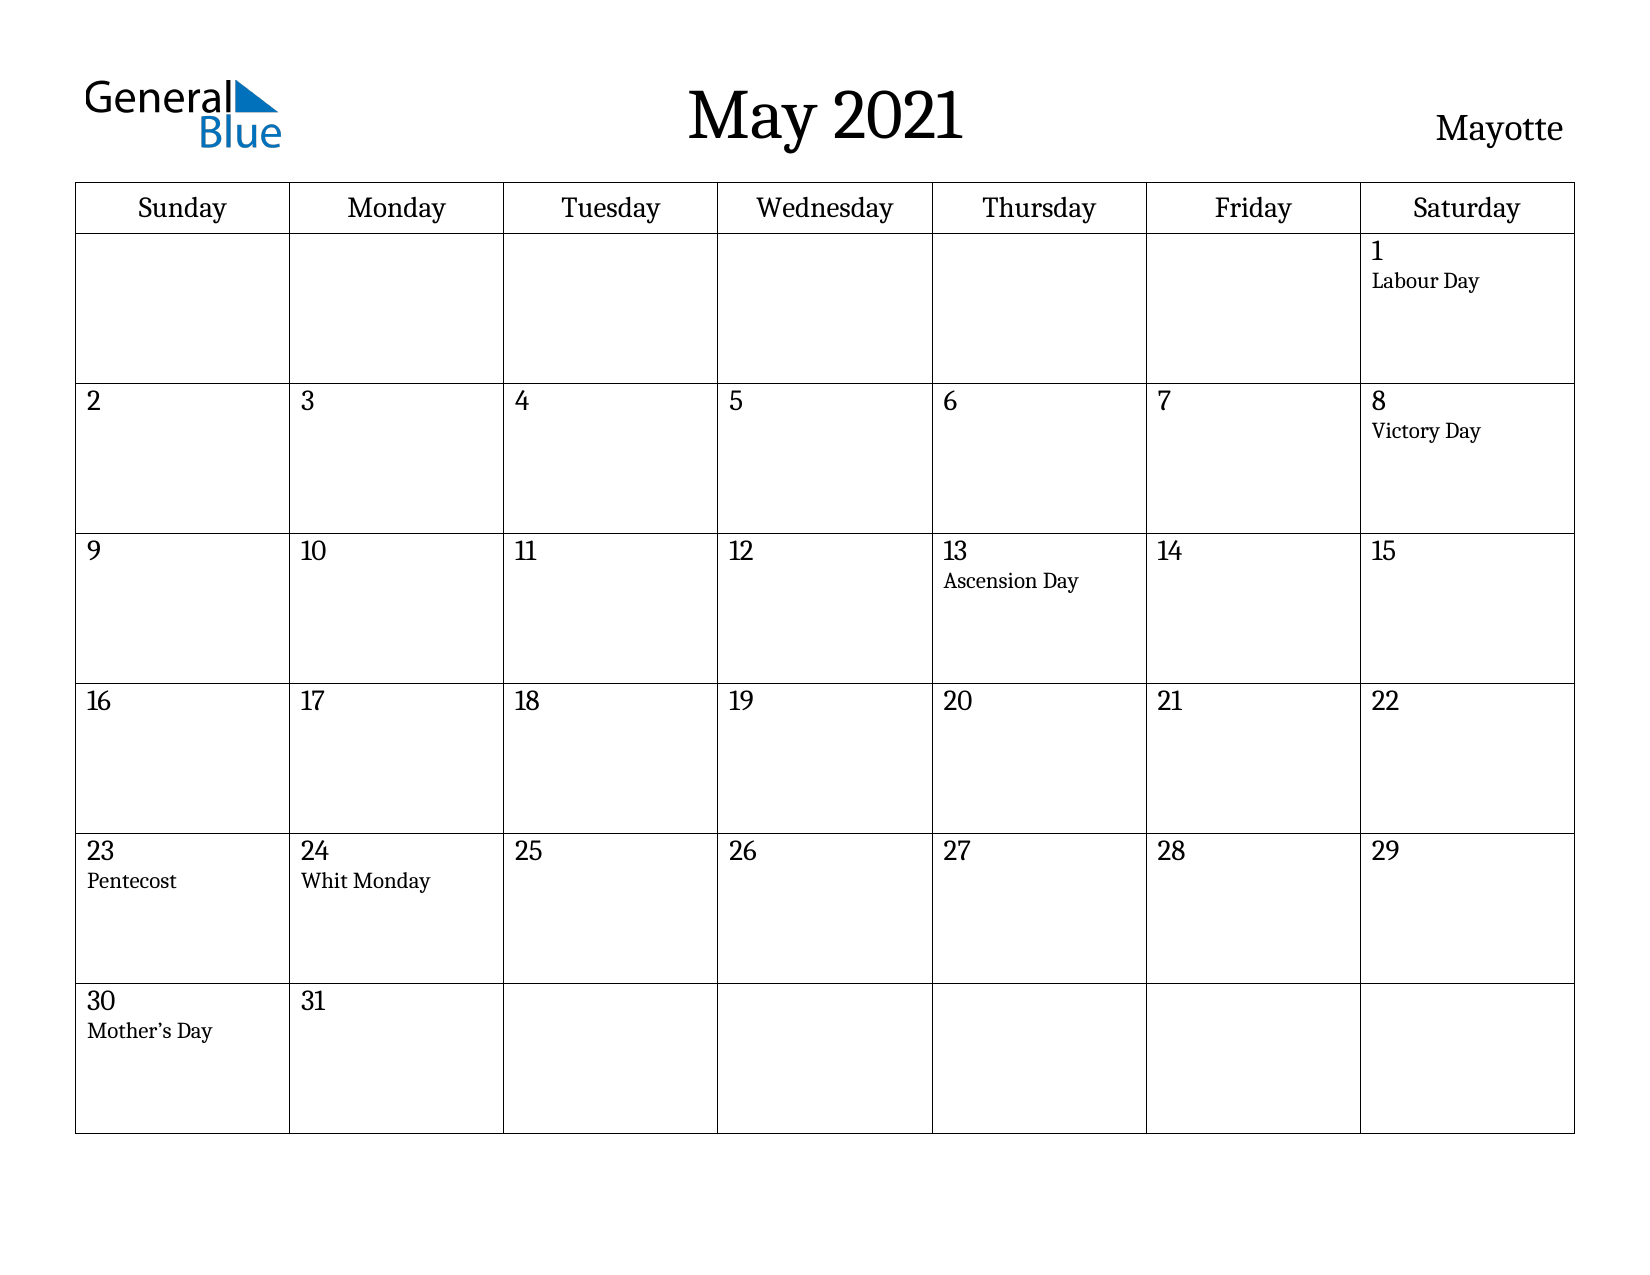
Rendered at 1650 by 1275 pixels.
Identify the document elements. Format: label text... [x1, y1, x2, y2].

table_cell [718, 1018, 932, 1133]
table_cell [933, 234, 1146, 267]
table_cell [1147, 1018, 1360, 1133]
table_cell 25 [504, 834, 717, 867]
table_cell [1147, 868, 1360, 983]
table_cell 9 [76, 534, 289, 567]
table_cell [933, 417, 1146, 533]
table_cell [290, 417, 503, 533]
table_cell [1147, 717, 1360, 833]
table_cell [718, 417, 932, 533]
table_cell 29 [1361, 834, 1574, 867]
table_cell [504, 417, 717, 533]
table_cell Ascension Day [933, 567, 1146, 683]
table_cell [290, 1018, 503, 1133]
table_cell 21 [1147, 684, 1360, 717]
table_cell Monday [290, 183, 503, 233]
table_cell 31 [290, 984, 503, 1017]
table_cell 24 [290, 834, 503, 867]
table_cell [718, 567, 932, 683]
picture [86, 80, 281, 148]
table_cell Whit Monday [290, 868, 503, 983]
table_cell 19 [718, 684, 932, 717]
table_cell [933, 267, 1146, 383]
table_cell 28 [1147, 834, 1360, 867]
table_cell [718, 868, 932, 983]
table_cell [76, 717, 289, 833]
table_cell 30 [76, 984, 289, 1017]
table_cell [1147, 984, 1360, 1017]
table_cell Labour Day [1361, 267, 1574, 383]
table_cell 2 [76, 384, 289, 417]
table_cell 14 [1147, 534, 1360, 567]
table_cell 20 [933, 684, 1146, 717]
table_cell 26 [718, 834, 932, 867]
table_cell Friday [1147, 183, 1360, 233]
table_cell 12 [718, 534, 932, 567]
table_cell [718, 267, 932, 383]
table_cell [718, 984, 932, 1017]
table_cell 3 [290, 384, 503, 417]
table_cell [933, 717, 1146, 833]
table_cell [76, 267, 289, 383]
table_cell Saturday [1361, 183, 1574, 233]
table_cell [76, 567, 289, 683]
table_cell [1147, 417, 1360, 533]
table_cell [1147, 234, 1360, 267]
table_cell Sunday [76, 183, 289, 233]
table_cell 16 [76, 684, 289, 717]
table_cell 4 [504, 384, 717, 417]
table_cell [504, 984, 717, 1017]
table_cell [76, 417, 289, 533]
table_cell 5 [718, 384, 932, 417]
table_cell [76, 234, 289, 267]
table_cell [1147, 267, 1360, 383]
table_cell 15 [1361, 534, 1574, 567]
table_cell [1361, 868, 1574, 983]
table_cell Mother’s Day [76, 1018, 289, 1133]
table_cell [933, 868, 1146, 983]
table_cell [933, 984, 1146, 1017]
table_cell Pentecost [76, 868, 289, 983]
table_cell 7 [1147, 384, 1360, 417]
table_cell [290, 234, 503, 267]
table_cell [504, 234, 717, 267]
table_cell [504, 868, 717, 983]
table_cell 27 [933, 834, 1146, 867]
table_header Mayotte [1146, 75, 1574, 182]
table_cell 11 [504, 534, 717, 567]
table_cell [1361, 1018, 1574, 1133]
table_cell 6 [933, 384, 1146, 417]
table_cell [1147, 567, 1360, 683]
table_cell 8 [1361, 384, 1574, 417]
table_cell [1361, 567, 1574, 683]
table_cell [290, 717, 503, 833]
table_cell 10 [290, 534, 503, 567]
table_cell [504, 267, 717, 383]
table_cell [290, 567, 503, 683]
table_cell 18 [504, 684, 717, 717]
table_cell 23 [76, 834, 289, 867]
table_cell 13 [933, 534, 1146, 567]
table_cell [1361, 984, 1574, 1017]
table_cell [504, 1018, 717, 1133]
table_cell [718, 234, 932, 267]
table_header May 2021 [504, 75, 1146, 182]
table_cell [504, 717, 717, 833]
table_cell [718, 717, 932, 833]
table_cell [1361, 717, 1574, 833]
table_cell 1 [1361, 234, 1574, 267]
table_cell [933, 1018, 1146, 1133]
table_cell Tuesday [504, 183, 717, 233]
table_cell 17 [290, 684, 503, 717]
table_cell [504, 567, 717, 683]
table_cell [290, 267, 503, 383]
table_cell Wednesday [718, 183, 932, 233]
table_cell 22 [1361, 684, 1574, 717]
table_header [76, 75, 503, 182]
table_cell Victory Day [1361, 417, 1574, 533]
table_cell Thursday [933, 183, 1146, 233]
